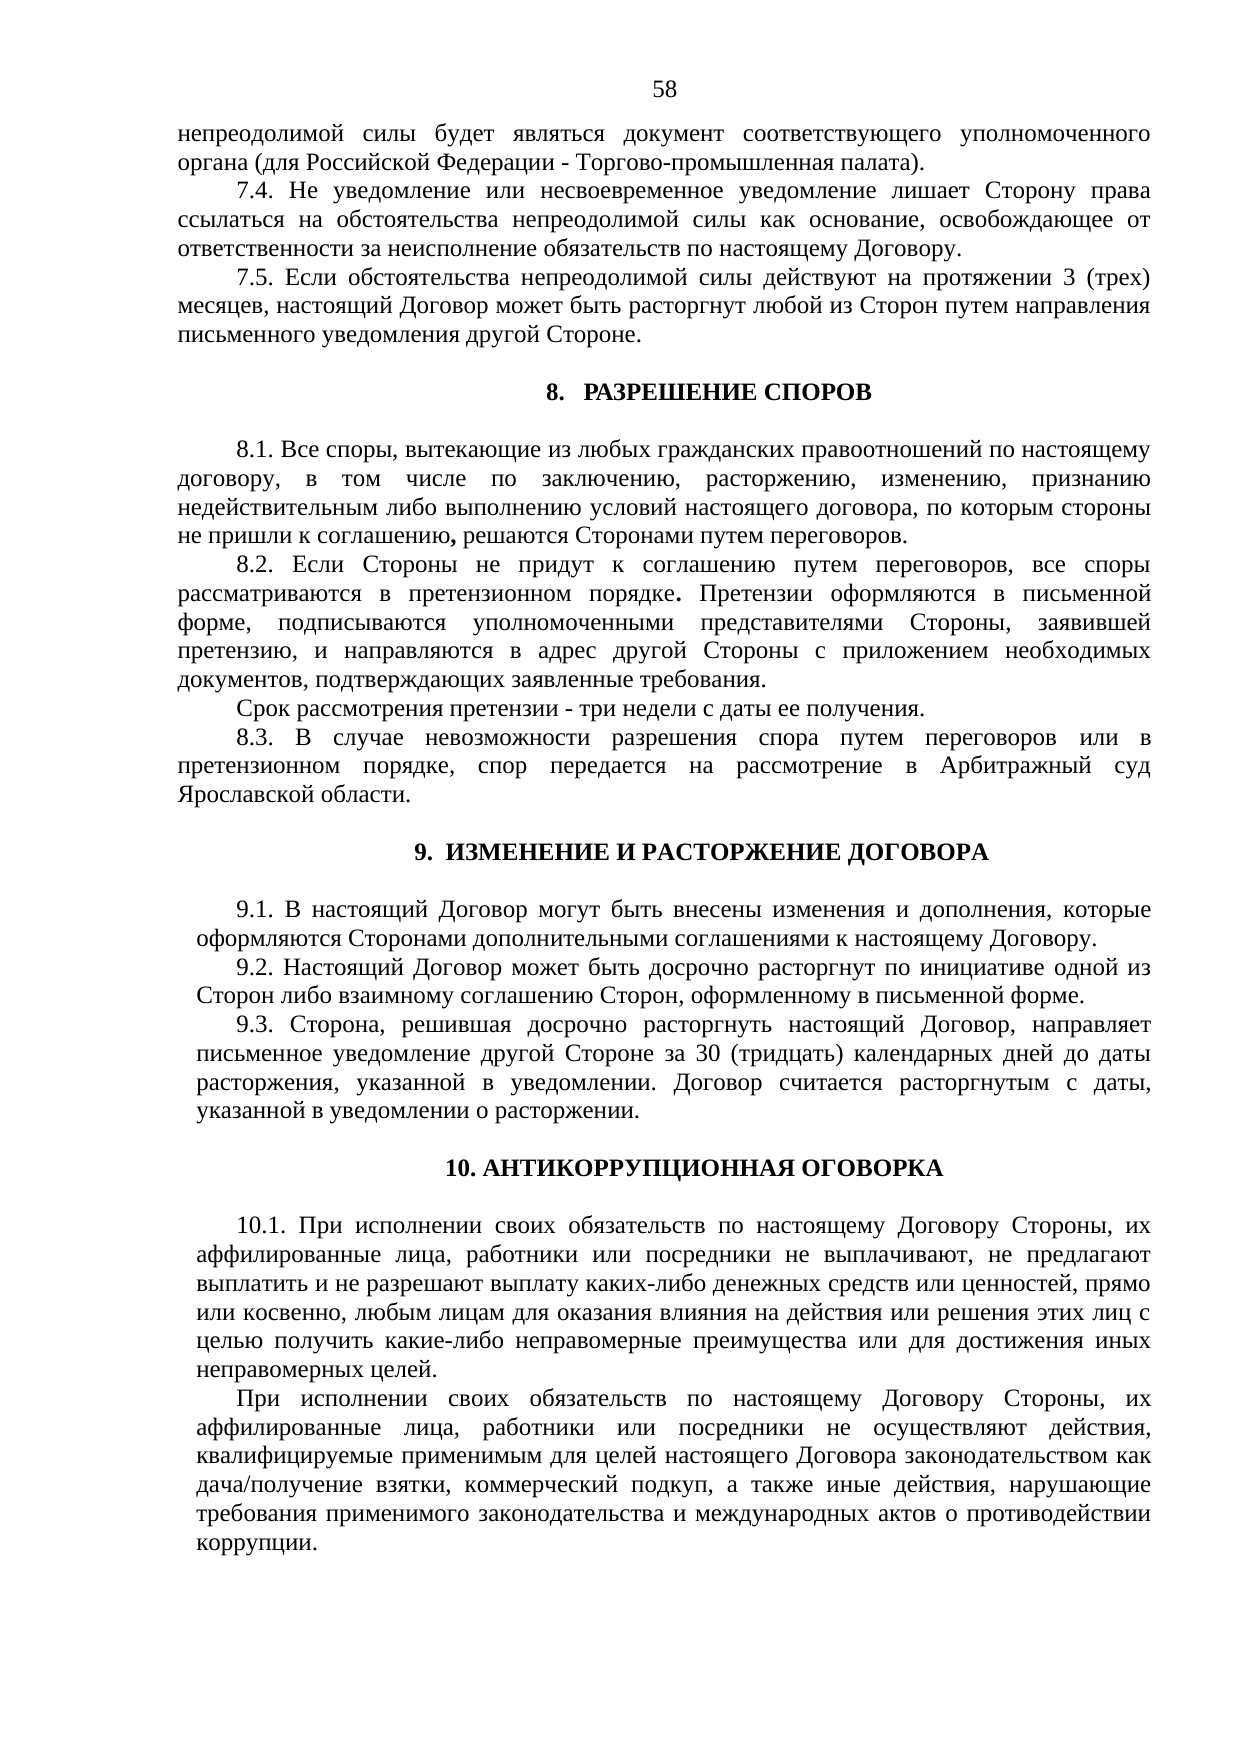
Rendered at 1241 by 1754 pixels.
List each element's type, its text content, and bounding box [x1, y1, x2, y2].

text 10. АНТИКОРРУПЦИОННАЯ ОГОВОРКА [196, 1153, 1152, 1182]
text 9. ИЗМЕНЕНИЕ И РАСТОРЖЕНИЕ ДОГОВОРА [177, 837, 1152, 866]
text 7.4. Не уведомление или несвоевременное уведомление лишает Сторону права ссылаться на обстоятельства непреодолимой силы как основание, освобождающее от ответственности за неисполнение обязательств по настоящему Договору. [177, 176, 1152, 262]
text Срок рассмотрения претензии - три недели с даты ее получения. [177, 693, 1152, 722]
text 8.1. Все споры, вытекающие из любых гражданских правоотношений по настоящему договору, в том числе по заключению, расторжению, изменению, признанию недействительным либо выполнению условий настоящего договора, по которым стороны не пришли к соглашению, решаются Сторонами путем переговоров. [177, 434, 1152, 549]
text При исполнении своих обязательств по настоящему Договору Стороны, их аффилированные лица, работники или посредники не осуществляют действия, квалифицируемые применимым для целей настоящего Договора законодательством как дача/получение взятки, коммерческий подкуп, а также иные действия, нарушающие требования применимого законодательства и международных актов о противодействии коррупции. [196, 1383, 1152, 1556]
text 8.2. Если Стороны не придут к соглашению путем переговоров, все споры рассматриваются в претензионном порядке. Претензии оформляются в письменной форме, подписываются уполномоченными представителями Стороны, заявившей претензию, и направляются в адрес другой Стороны с приложением необходимых документов, подтверждающих заявленные требования. [177, 549, 1152, 693]
text 10.1. При исполнении своих обязательств по настоящему Договору Стороны, их аффилированные лица, работники или посредники не выплачивают, не предлагают выплатить и не разрешают выплату каких-либо денежных средств или ценностей, прямо или косвенно, любым лицам для оказания влияния на действия или решения этих лиц с целью получить какие-либо неправомерные преимущества или для достижения иных неправомерных целей. [196, 1211, 1152, 1383]
text 7.5. Если обстоятельства непреодолимой силы действуют на протяжении 3 (трех) месяцев, настоящий Договор может быть расторгнут любой из Сторон путем направления письменного уведомления другой Стороне. [177, 262, 1152, 348]
text 9.2. Настоящий Договор может быть досрочно расторгнут по инициативе одной из Сторон либо взаимному соглашению Сторон, оформленному в письменной форме. [196, 952, 1152, 1009]
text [177, 118, 1152, 176]
text 9.3. Сторона, решившая досрочно расторгнуть настоящий Договор, направляет письменное уведомление другой Стороне за 30 (тридцать) календарных дней до даты расторжения, указанной в уведомлении. Договор считается расторгнутым с даты, указанной в уведомлении о расторжении. [196, 1009, 1152, 1124]
text 9.1. В настоящий Договор могут быть внесены изменения и дополнения, которые оформляются Сторонами дополнительными соглашениями к настоящему Договору. [196, 894, 1152, 952]
text 8.3. В случае невозможности разрешения спора путем переговоров или в претензионном порядке, спор передается на рассмотрение в Арбитражный суд Ярославской области. [177, 722, 1152, 808]
title РАЗРЕШЕНИЕ СПОРОВ [236, 377, 1181, 406]
